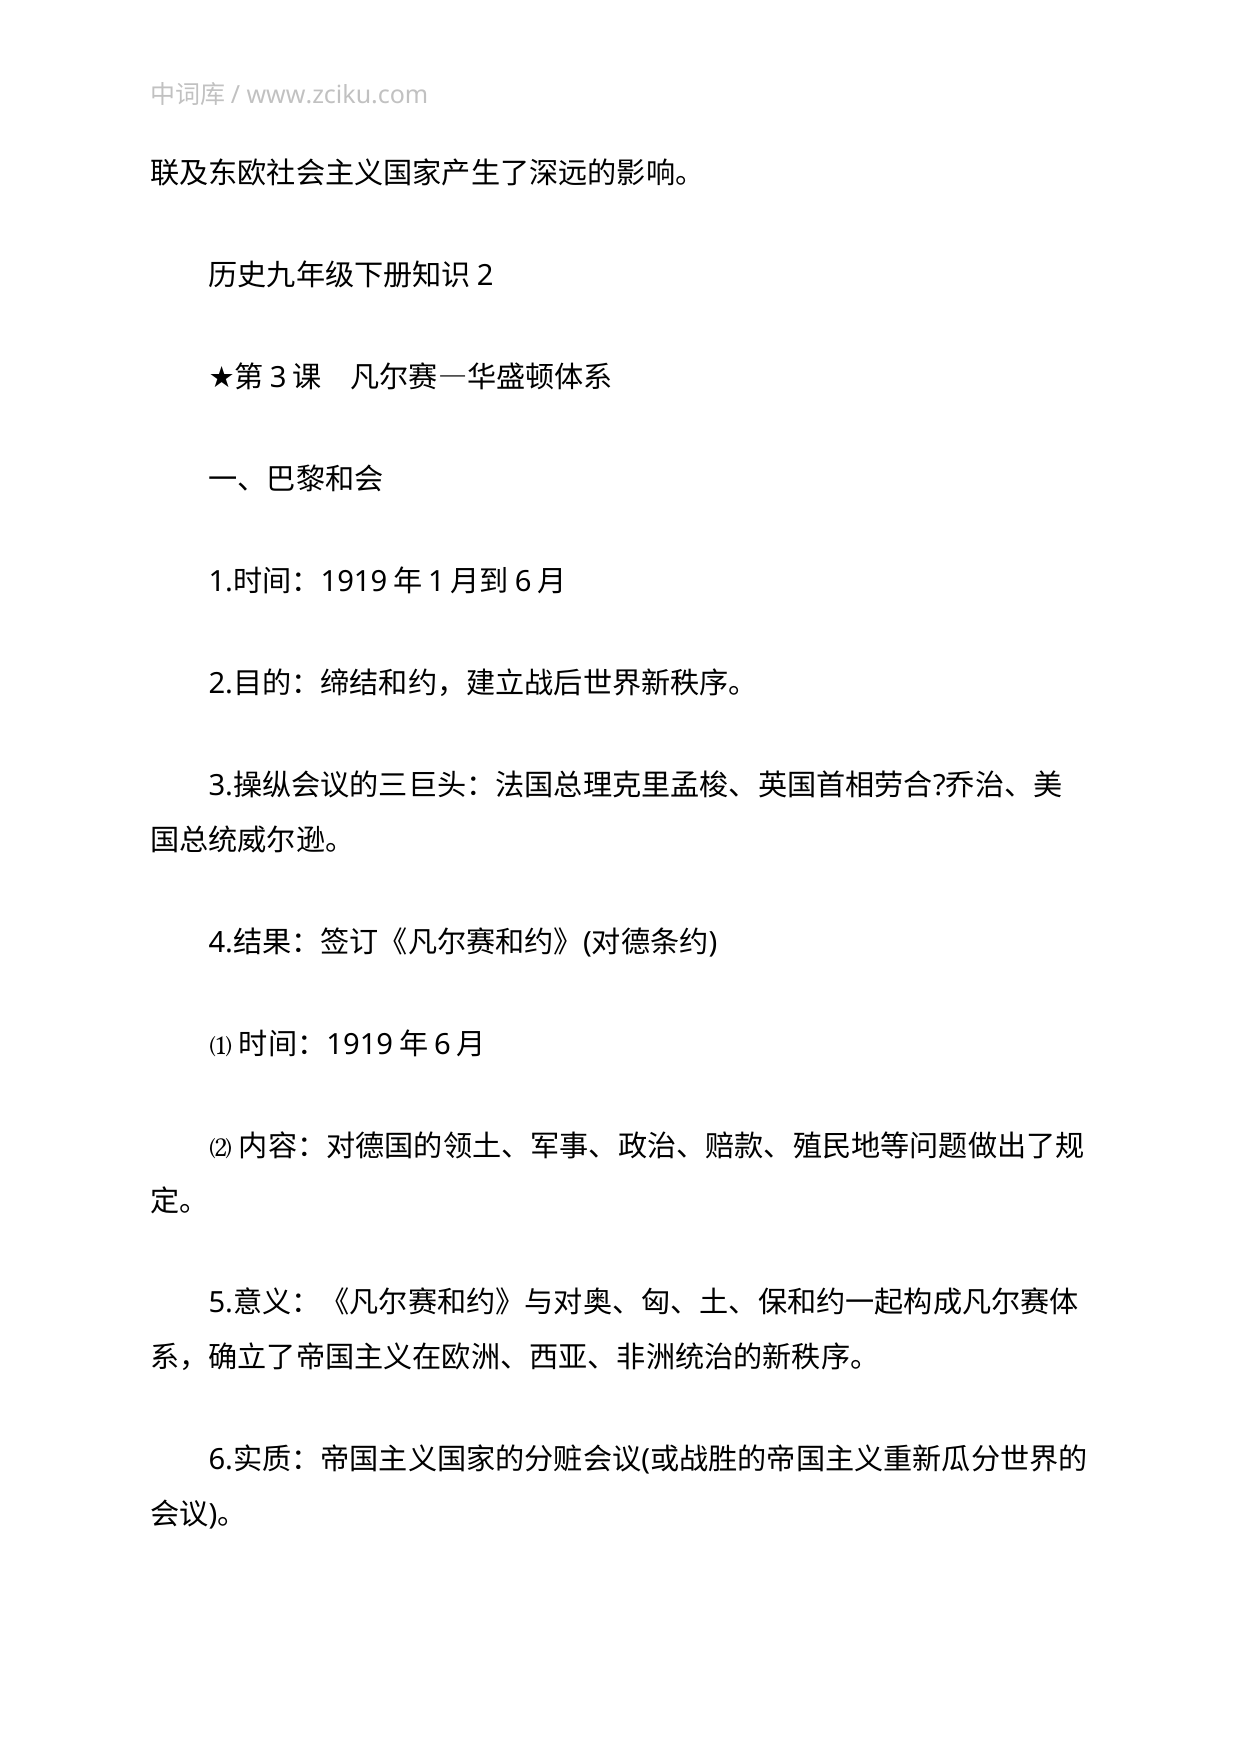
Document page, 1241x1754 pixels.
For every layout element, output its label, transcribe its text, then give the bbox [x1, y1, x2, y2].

text ⑴时间：1919年6月 [150, 1020, 1090, 1063]
text 2.目的：缔结和约，建立战后世界新秩序。 [150, 659, 1090, 702]
text 一、巴黎和会 [150, 456, 1090, 498]
text 4.结果：签订《凡尔赛和约》(对德条约) [150, 918, 1090, 961]
text 1.时间：1919年1月到6月 [150, 557, 1090, 600]
text 3.操纵会议的三巨头：法国总理克里孟梭、英国首相劳合?乔治、美国总统威尔逊。 [150, 761, 1090, 859]
text ★第3课 凡尔赛—华盛顿体系 [150, 354, 1090, 396]
text 5.意义：《凡尔赛和约》与对奥、匈、土、保和约一起构成凡尔赛体系，确立了帝国主义在欧洲、西亚、非洲统治的新秩序。 [150, 1279, 1090, 1376]
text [150, 150, 1090, 192]
text ⑵内容：对德国的领土、军事、政治、赔款、殖民地等问题做出了规定。 [150, 1122, 1090, 1219]
text 历史九年级下册知识2 [150, 252, 1090, 294]
text 6.实质：帝国主义国家的分赃会议(或战胜的帝国主义重新瓜分世界的会议)。 [150, 1436, 1090, 1533]
